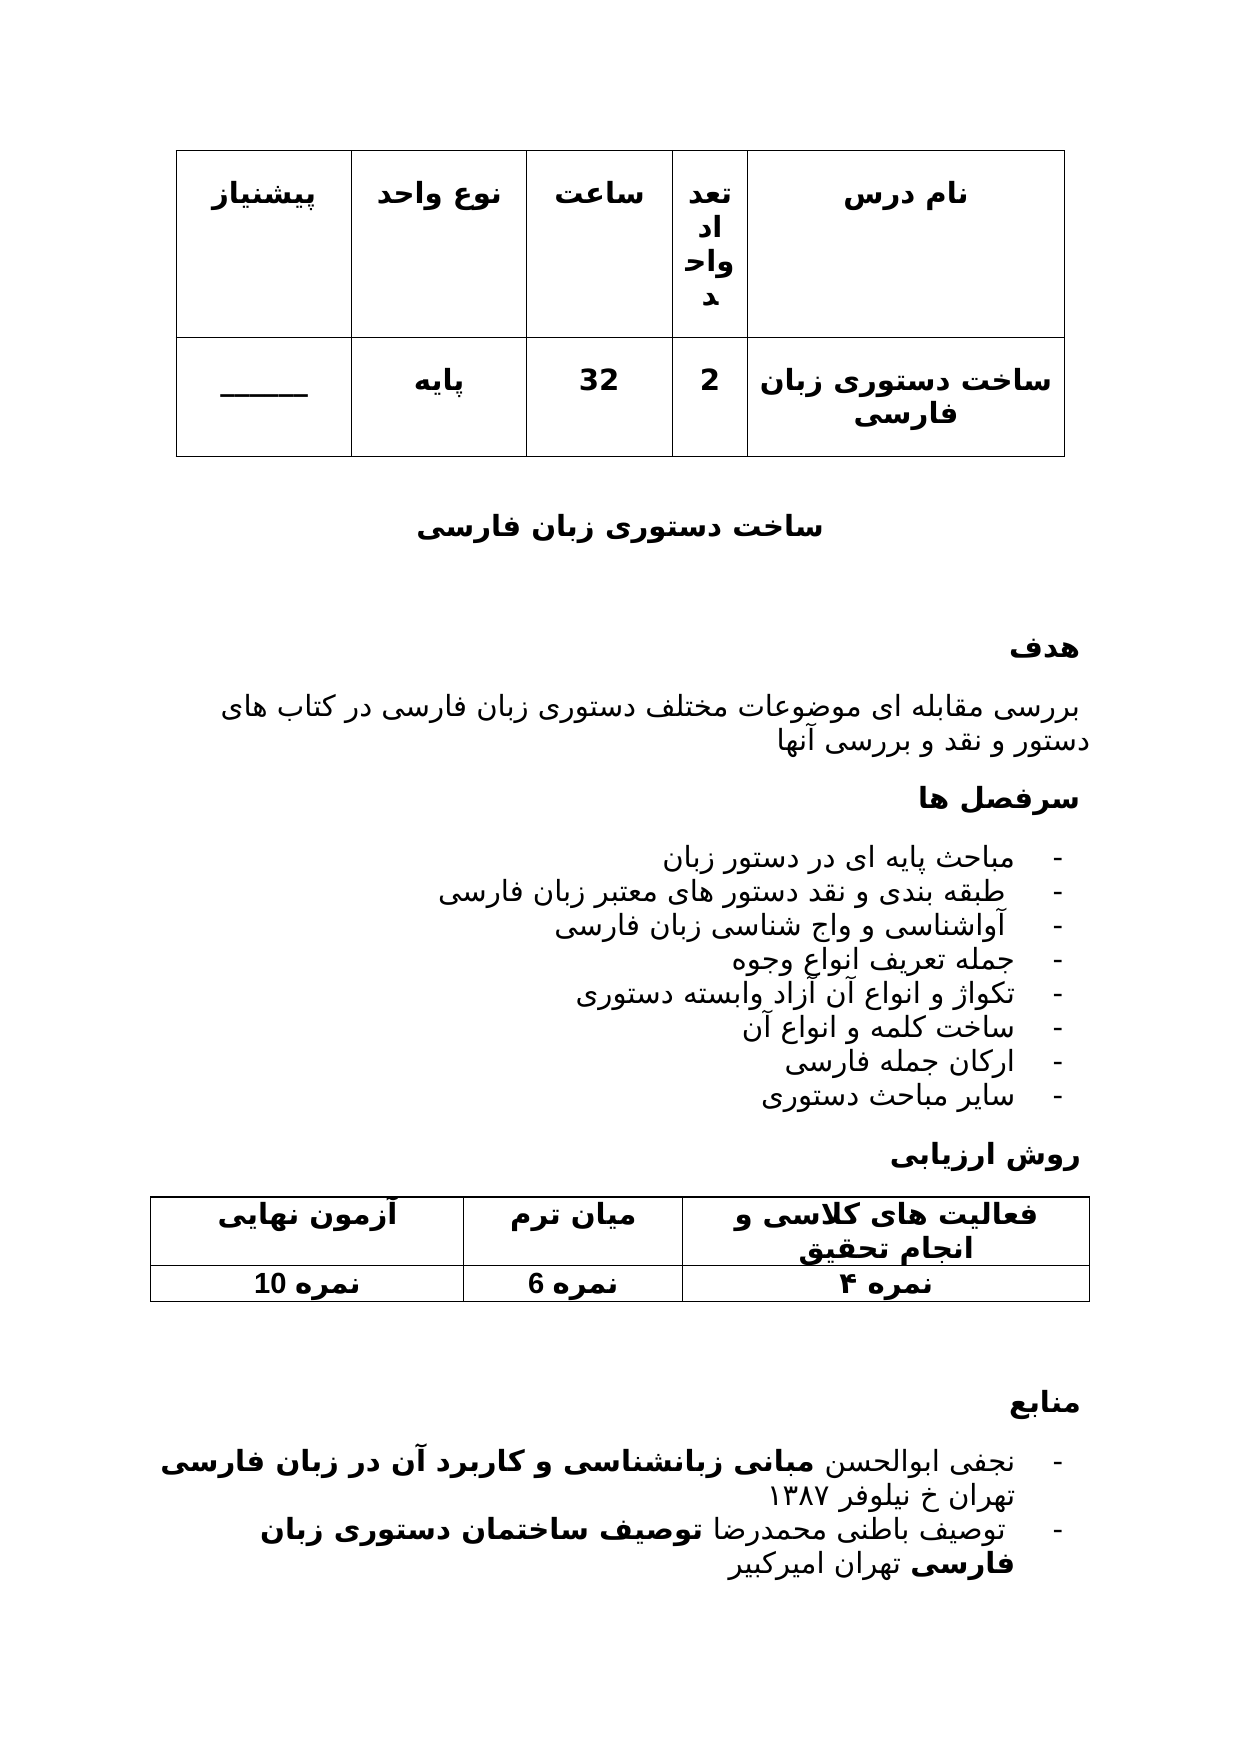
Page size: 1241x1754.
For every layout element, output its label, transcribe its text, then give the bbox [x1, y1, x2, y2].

text ساخت دستوری زبان فارسی [150, 510, 1090, 544]
list آواشناسی و واج شناسی زبان فارسی [150, 909, 1053, 943]
text منابع [150, 1385, 1090, 1419]
list تکواژ و انواع آن آزاد وابسته دستوری [150, 977, 1053, 1011]
table_header پیشنیاز [177, 151, 351, 337]
table_cell 2 [673, 338, 747, 456]
text بررسی مقابله ای موضوعات مختلف دستوری زبان فارسی در کتاب های دستور و نقد و بررسی آنها [150, 689, 1090, 757]
text هدف [150, 630, 1090, 664]
table_header فعالیت های کلاسی و انجام تحقیق [683, 1198, 1089, 1265]
table_header نام درس [748, 151, 1064, 337]
table_header آزمون نهایی [151, 1198, 463, 1265]
table_cell ______ [177, 338, 351, 456]
table_cell 6 نمره [464, 1266, 682, 1301]
table_cell ۴ نمره [683, 1266, 1089, 1301]
list نجفی ابوالحسن مبانی زبانشناسی و کاربرد آن در زبان فارسی تهران خ نیلوفر ۱۳۸۷ [150, 1444, 1053, 1512]
table_header میان ترم [464, 1198, 682, 1265]
text روش ارزیابی [150, 1137, 1090, 1171]
table_header نوع واحد [352, 151, 526, 337]
list ساخت کلمه و انواع آن [150, 1011, 1053, 1044]
list توصیف باطنی محمدرضا توصیف ساختمان دستوری زبان فارسی تهران امیرکبیر [150, 1512, 1053, 1580]
table_cell ساخت دستوری زبان فارسی [748, 338, 1064, 456]
table_cell پایه [352, 338, 526, 456]
list سایر مباحث دستوری [150, 1078, 1053, 1112]
list ارکان جمله فارسی [150, 1044, 1053, 1078]
list طبقه بندی و نقد دستور های معتبر زبان فارسی [150, 875, 1053, 909]
table_cell 32 [527, 338, 672, 456]
table_cell 10 نمره [151, 1266, 463, 1301]
list مباحث پایه ای در دستور زبان [150, 841, 1053, 875]
text سرفصل ها [150, 782, 1090, 816]
list جمله تعریف انواع وجوه [150, 943, 1053, 977]
table_header تعداد واحد [673, 151, 747, 337]
table_header ساعت [527, 151, 672, 337]
